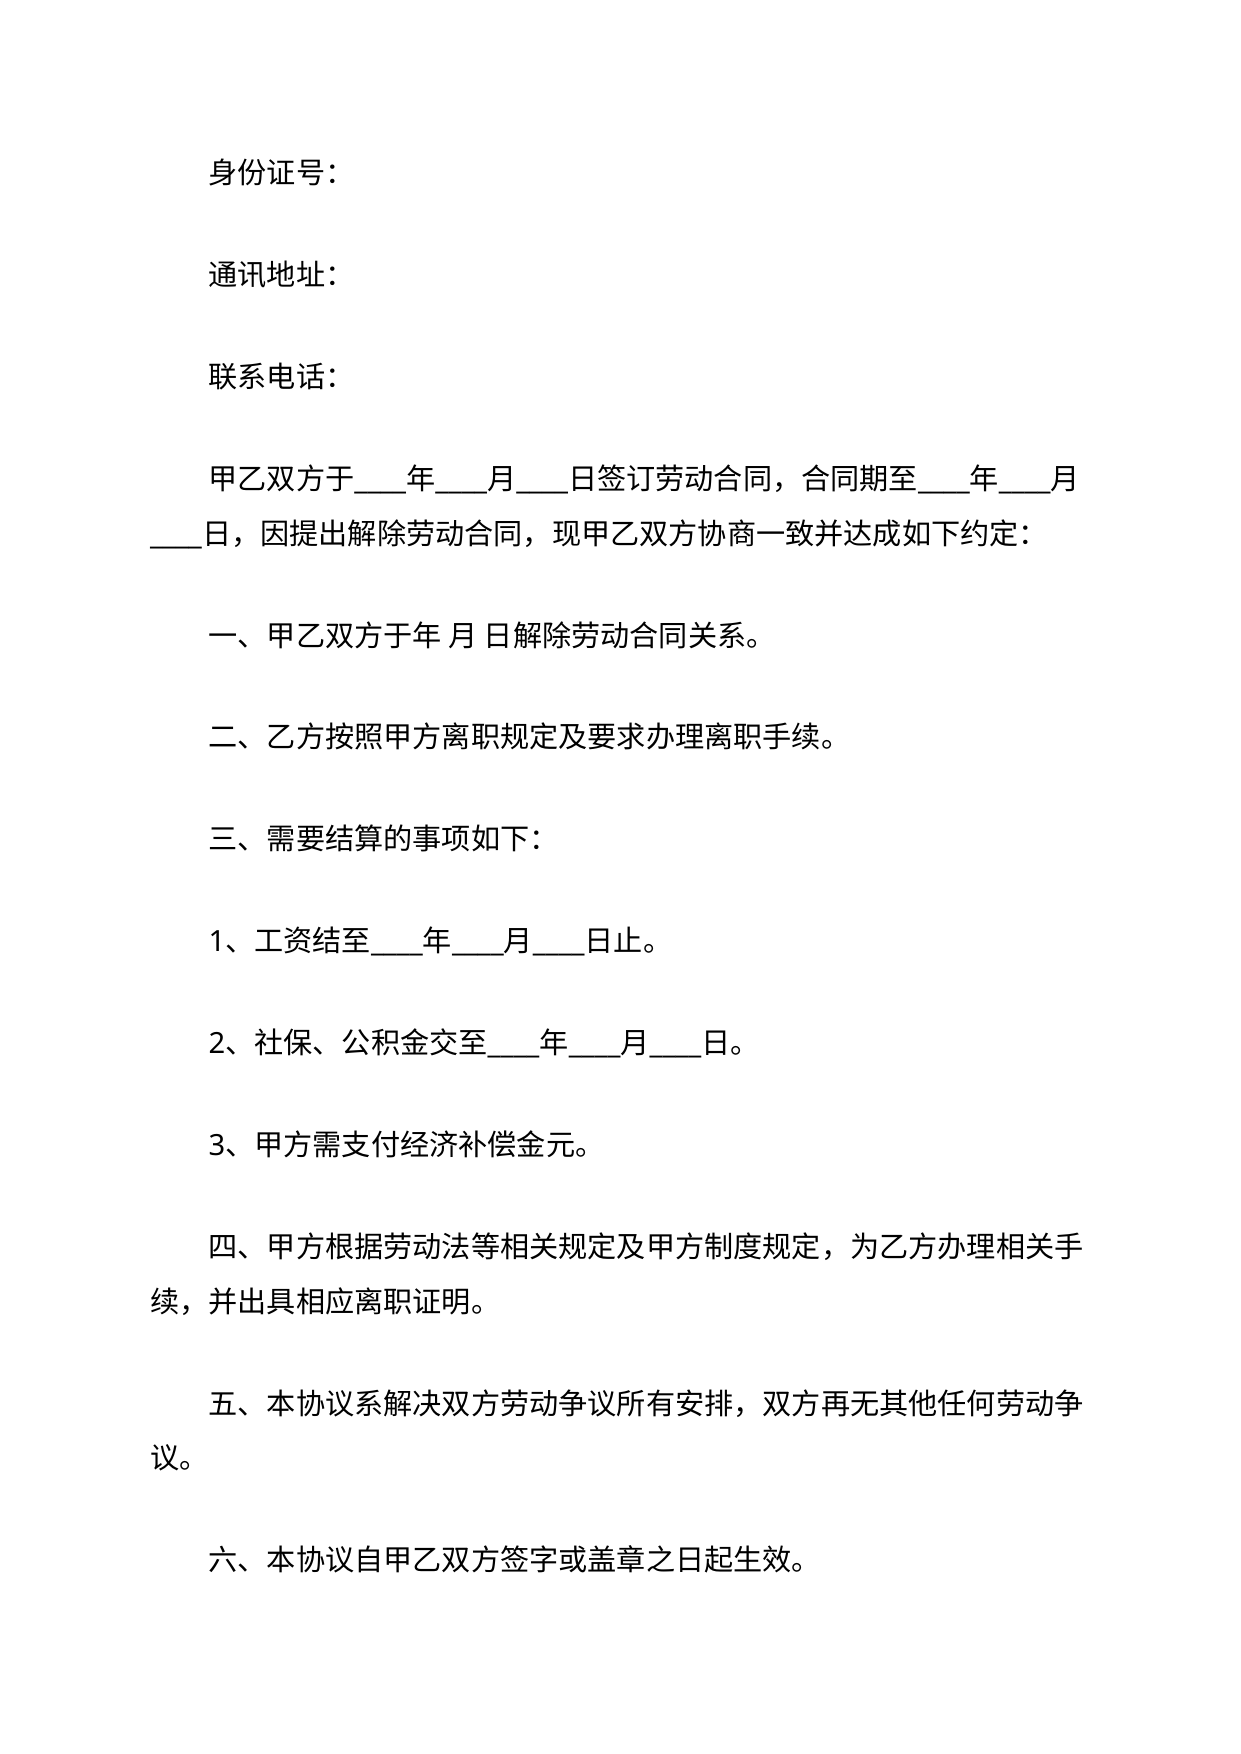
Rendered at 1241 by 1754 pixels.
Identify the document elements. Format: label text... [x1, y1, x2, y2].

text 2、社保、公积金交至____年____月____日。 [150, 1019, 1090, 1062]
text 六、本协议自甲乙双方签字或盖章之日起生效。 [150, 1537, 1090, 1579]
text 三、需要结算的事项如下： [150, 816, 1090, 858]
text 四、甲方根据劳动法等相关规定及甲方制度规定，为乙方办理相关手续，并出具相应离职证明。 [150, 1223, 1090, 1321]
text 联系电话： [150, 353, 1090, 396]
text 甲乙双方于____年____月____日签订劳动合同，合同期至____年____月____日，因提出解除劳动合同，现甲乙双方协商一致并达成如下约定： [150, 455, 1090, 553]
text 通讯地址： [150, 252, 1090, 294]
text 1、工资结至____年____月____日止。 [150, 918, 1090, 960]
text 一、甲乙双方于年 月 日解除劳动合同关系。 [150, 612, 1090, 654]
text 二、乙方按照甲方离职规定及要求办理离职手续。 [150, 714, 1090, 756]
text 身份证号： [150, 150, 1090, 192]
text 五、本协议系解决双方劳动争议所有安排，双方再无其他任何劳动争议。 [150, 1380, 1090, 1477]
text 3、甲方需支付经济补偿金元。 [150, 1122, 1090, 1164]
